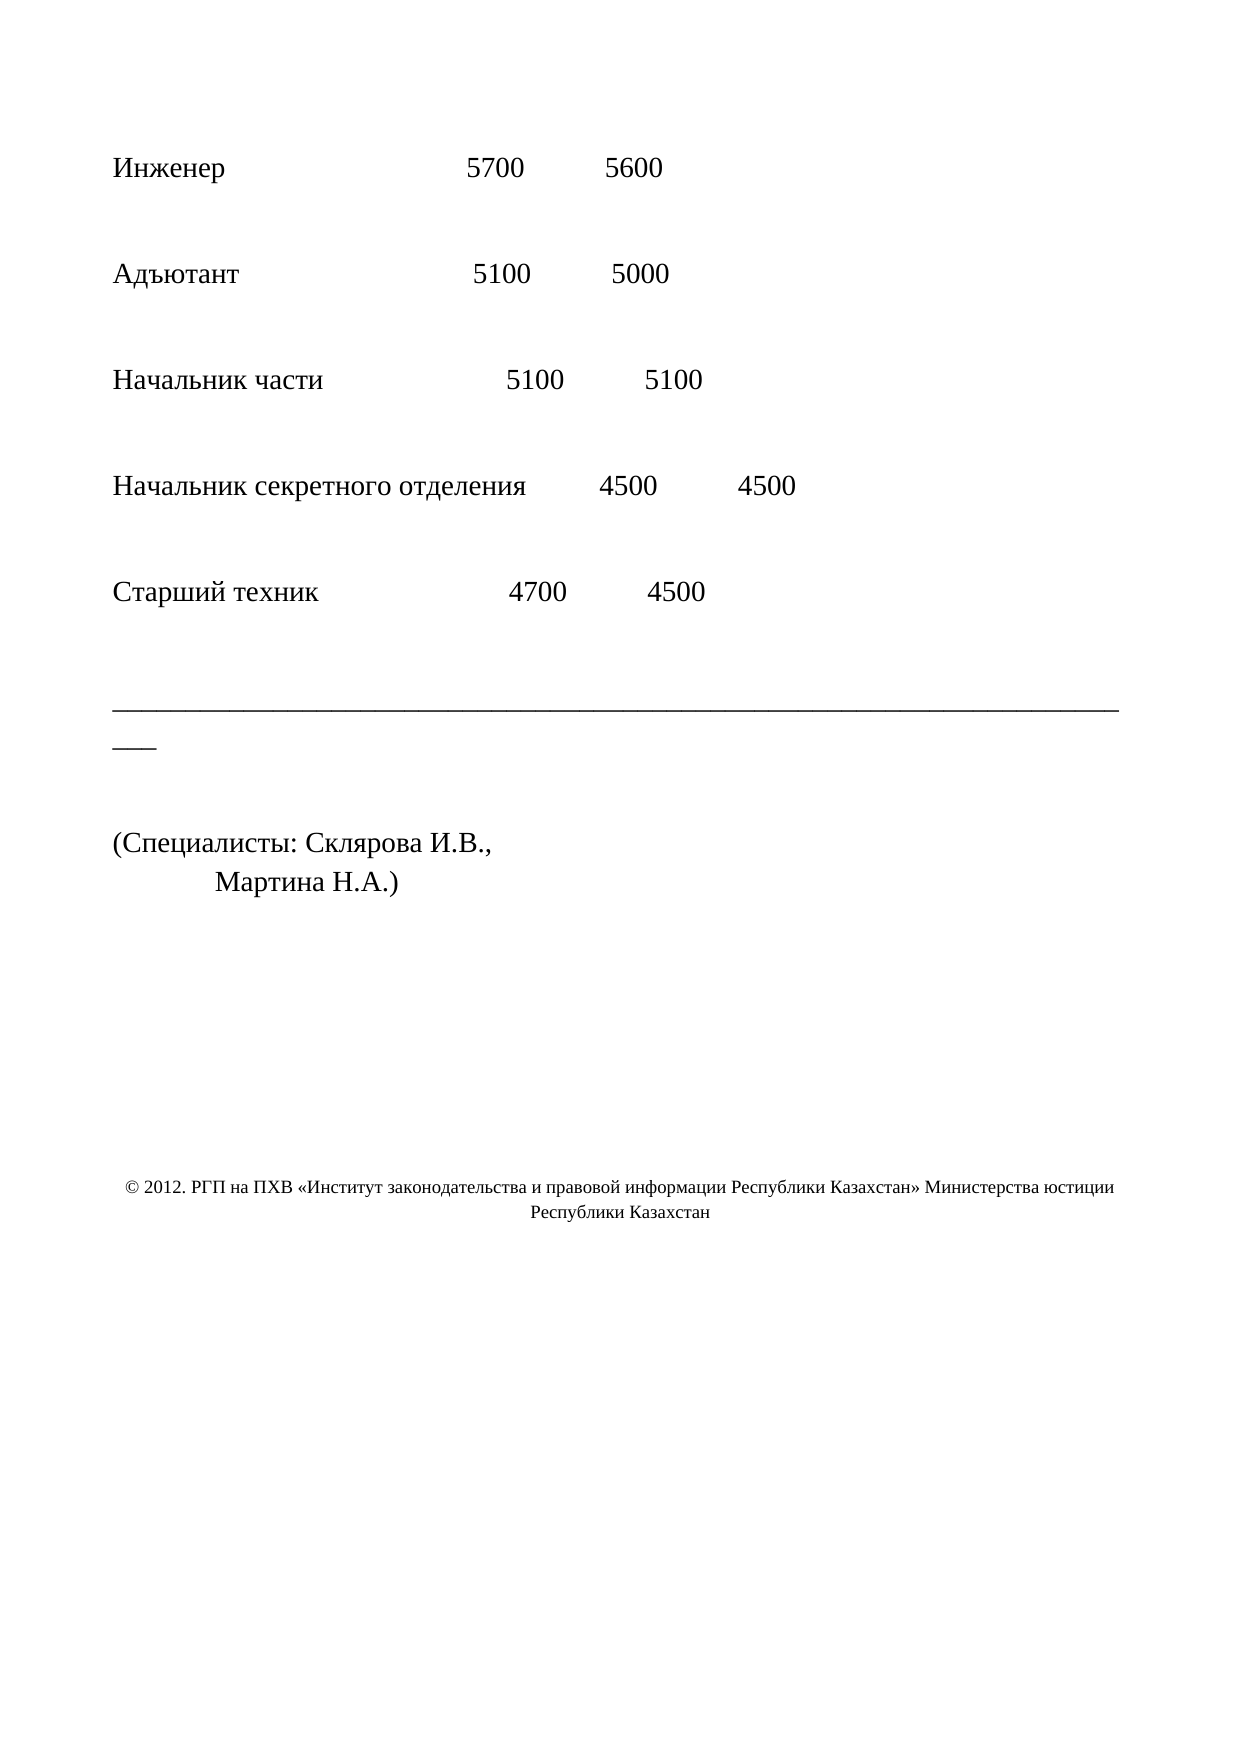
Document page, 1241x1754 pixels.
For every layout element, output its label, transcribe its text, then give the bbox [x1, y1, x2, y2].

text Старший техник 4700 4500 [112, 574, 1128, 608]
text Мартина Н.А.) [112, 864, 1128, 897]
text Начальник секретного отделения 4500 4500 [112, 468, 1128, 502]
text Инженер 5700 5600 [112, 150, 1128, 183]
text © 2012. РГП на ПХВ «Институт законодательства и правовой информации Республики Казахстан» Министерства юстиции Республики Казахстан [112, 1176, 1128, 1223]
text (Специалисты: Склярова И.В., [112, 825, 1128, 859]
text ________________________________________________________________________ [112, 681, 1128, 753]
text Начальник части 5100 5100 [112, 362, 1128, 396]
text Адъютант 5100 5000 [112, 256, 1128, 290]
